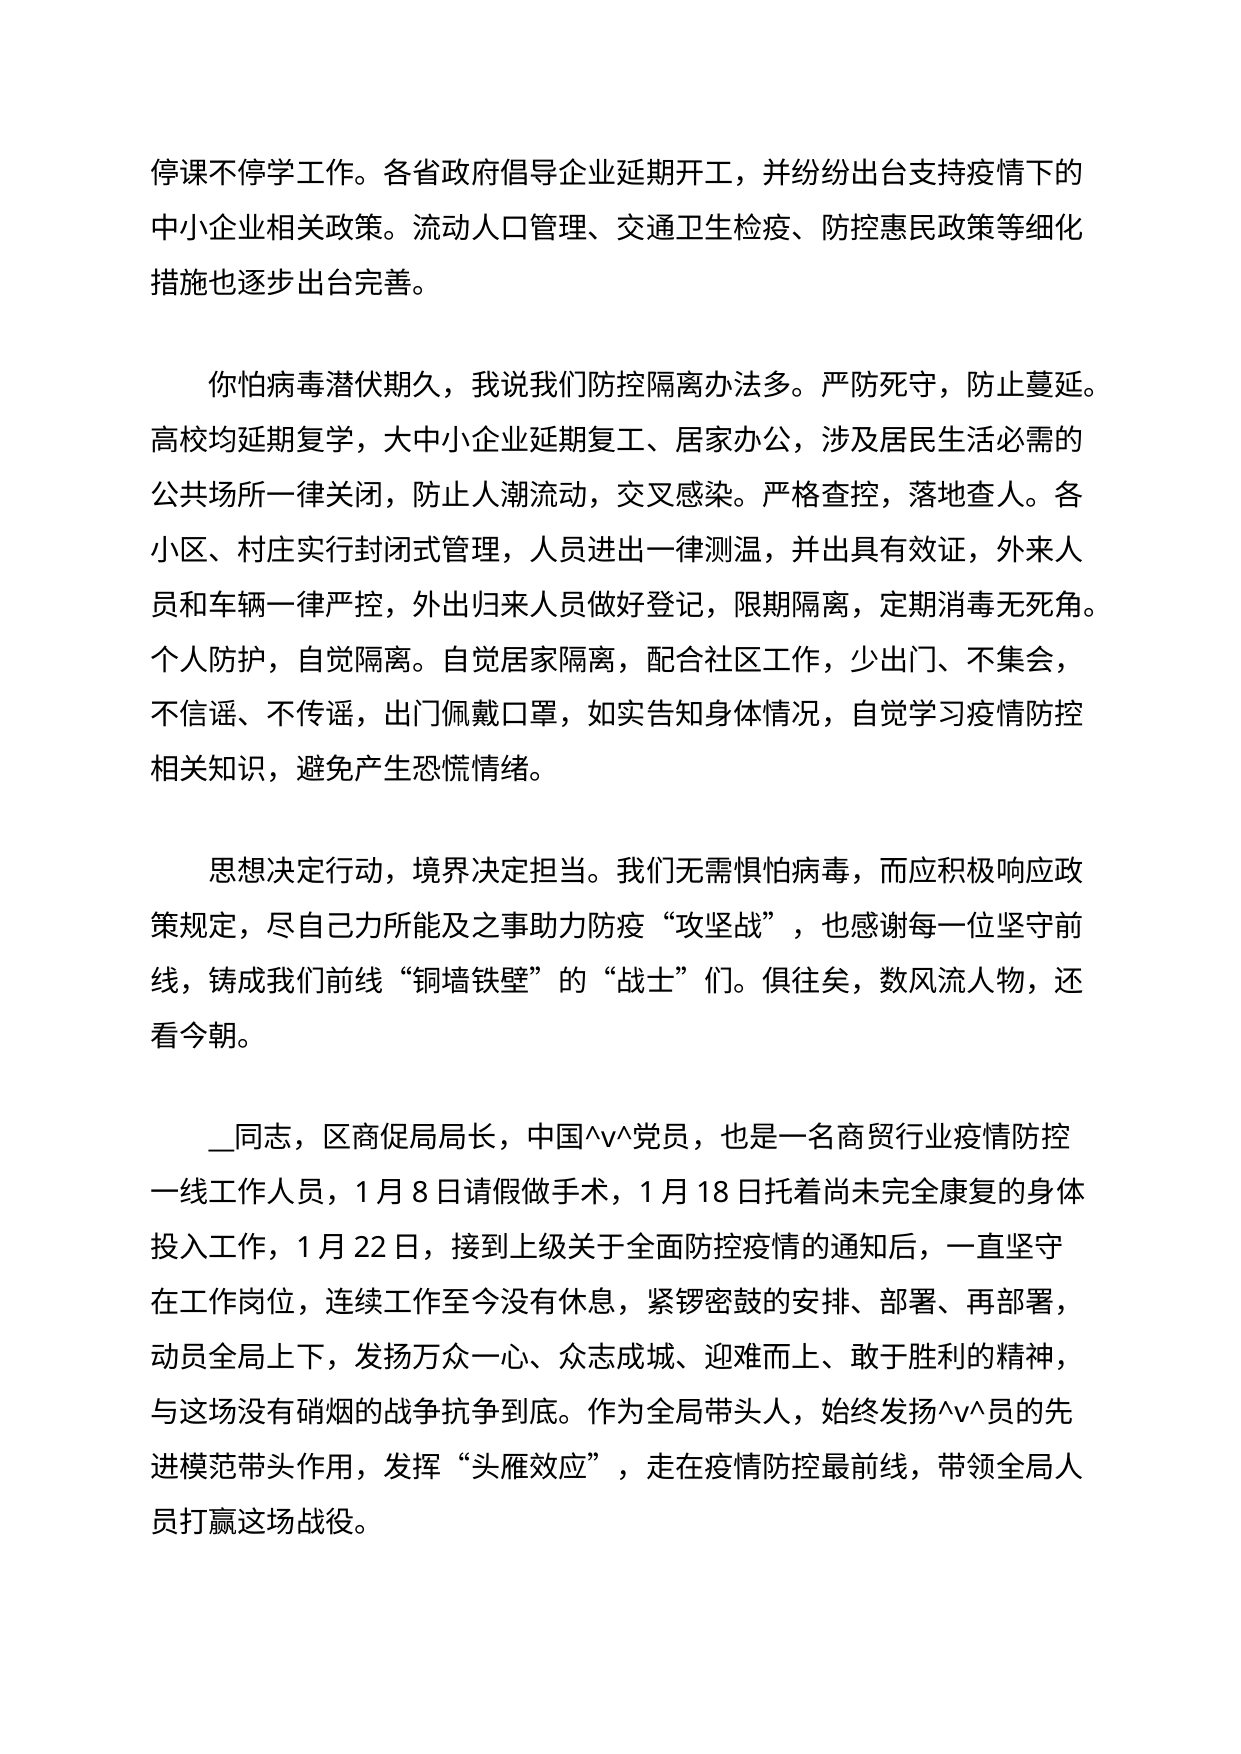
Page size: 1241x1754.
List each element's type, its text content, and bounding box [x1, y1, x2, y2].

text 思想决定行动，境界决定担当。我们无需惧怕病毒，而应积极响应政策规定，尽自己力所能及之事助力防疫“攻坚战”，也感谢每一位坚守前线，铸成我们前线“铜墙铁壁”的“战士”们。俱往矣，数风流人物，还看今朝。 [150, 848, 1090, 1054]
text __同志，区商促局局长，中国^v^党员，也是一名商贸行业疫情防控一线工作人员，1月8日请假做手术，1月18日托着尚未完全康复的身体投入工作，1月22日，接到上级关于全面防控疫情的通知后，一直坚守在工作岗位，连续工作至今没有休息，紧锣密鼓的安排、部署、再部署，动员全局上下，发扬万众一心、众志成城、迎难而上、敢于胜利的精神，与这场没有硝烟的战争抗争到底。作为全局带头人，始终发扬^v^员的先进模范带头作用，发挥“头雁效应”，走在疫情防控最前线，带领全局人员打赢这场战役。 [150, 1114, 1090, 1541]
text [150, 150, 1090, 302]
text 你怕病毒潜伏期久，我说我们防控隔离办法多。严防死守，防止蔓延。高校均延期复学，大中小企业延期复工、居家办公，涉及居民生活必需的公共场所一律关闭，防止人潮流动，交叉感染。严格查控，落地查人。各小区、村庄实行封闭式管理，人员进出一律测温，并出具有效证，外来人员和车辆一律严控，外出归来人员做好登记，限期隔离，定期消毒无死角。个人防护，自觉隔离。自觉居家隔离，配合社区工作，少出门、不集会，不信谣、不传谣，出门佩戴口罩，如实告知身体情况，自觉学习疫情防控相关知识，避免产生恐慌情绪。 [150, 362, 1090, 788]
